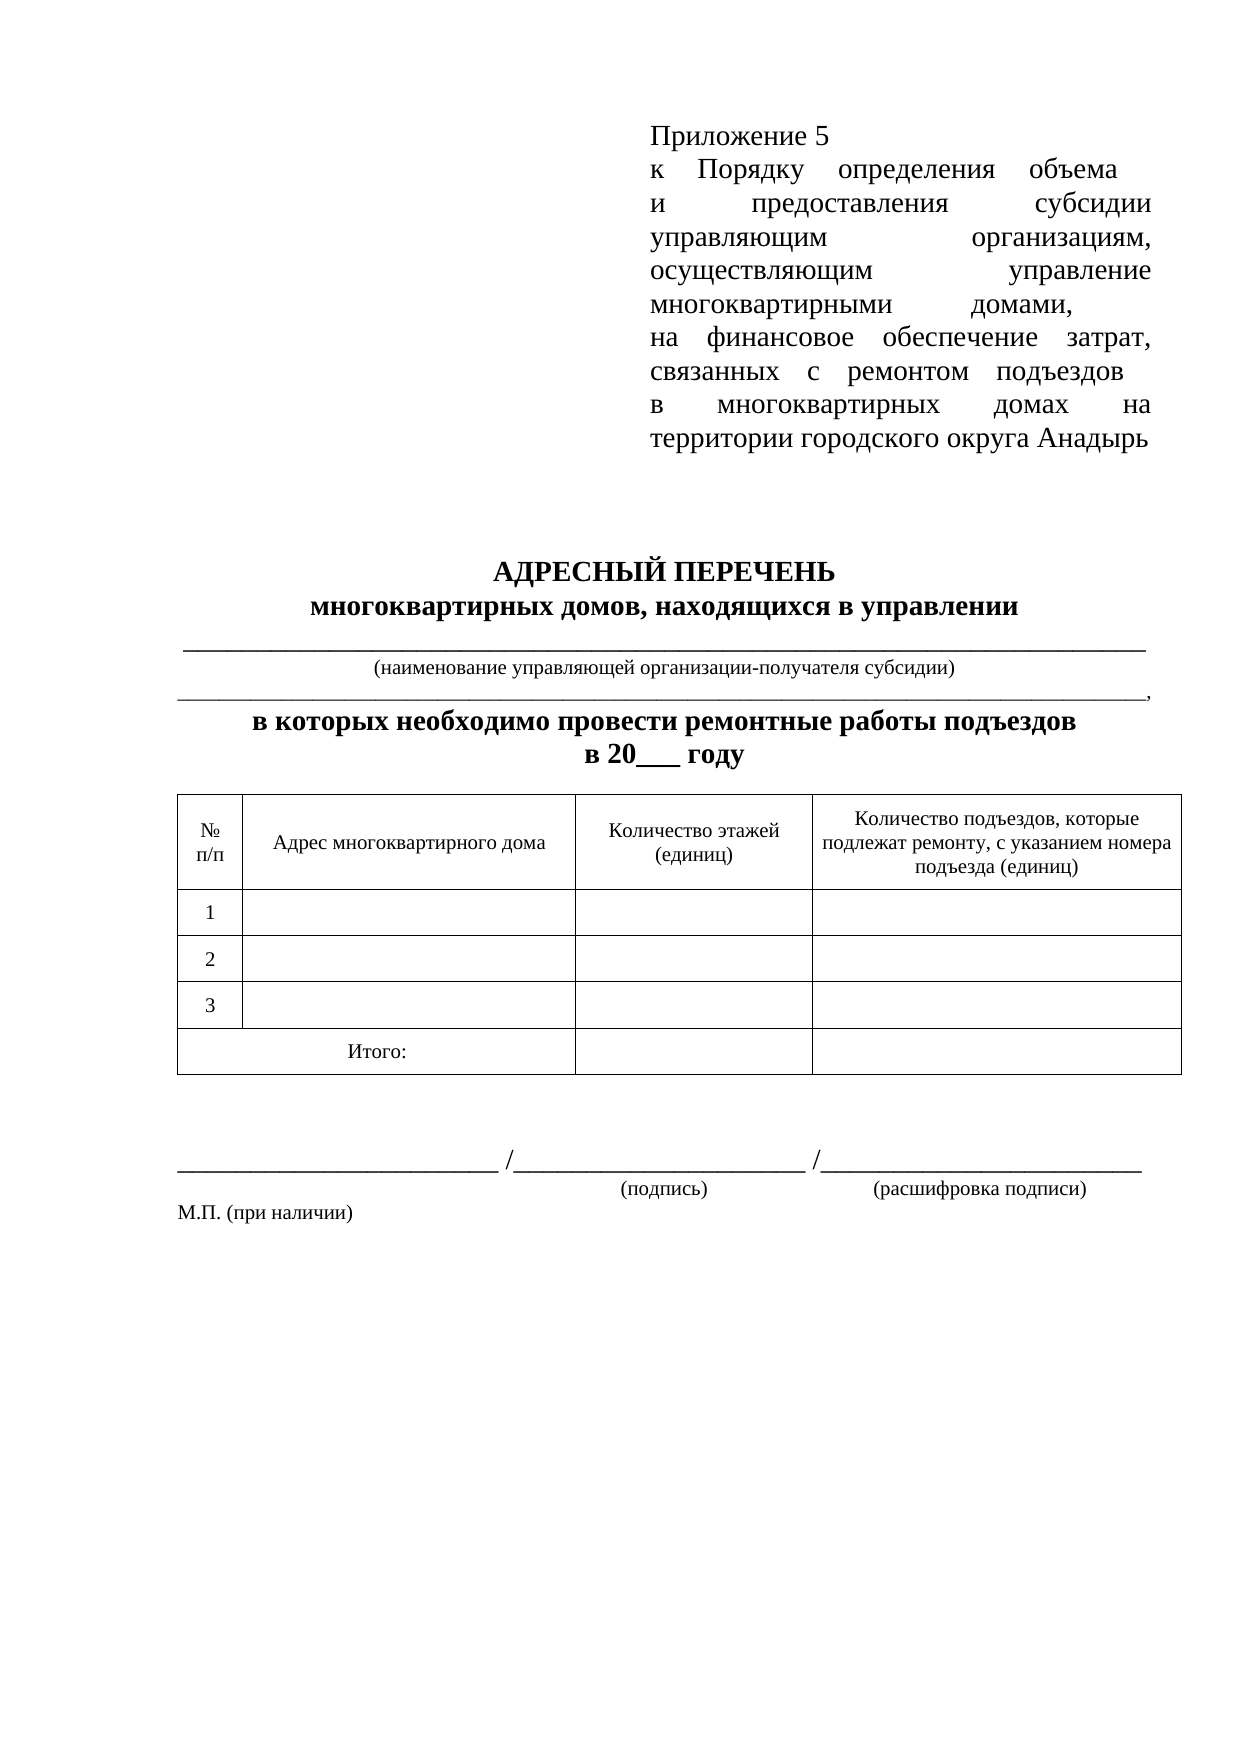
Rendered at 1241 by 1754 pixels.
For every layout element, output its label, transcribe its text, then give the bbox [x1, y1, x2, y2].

table_header № п/п [178, 795, 242, 888]
text ______________________ /____________________ /______________________ [177, 1142, 1152, 1176]
table_cell 3 [178, 982, 242, 1028]
text __________________________________________________________________ [177, 621, 1152, 655]
text М.П. (при наличии) [177, 1200, 1152, 1224]
table_header Количество этажей (единиц) [576, 795, 812, 888]
table_cell 2 [178, 936, 242, 981]
table_cell Итого: [178, 1029, 575, 1074]
table_cell [813, 890, 1181, 935]
text _____________________________________________________________________________________________, [177, 679, 1152, 703]
table_cell [813, 1029, 1181, 1074]
table_cell [243, 936, 575, 981]
text АДРЕСНЫЙ ПЕРЕЧЕНЬ [177, 554, 1152, 588]
text в которых необходимо провести ремонтные работы подъездов [177, 703, 1152, 736]
table_cell [243, 890, 575, 935]
text к Порядку определения объема и предоставления субсидии управляющим организациям, осуществляющим управление многоквартирными домами, на финансовое обеспечение затрат, связанных с ремонтом подъездов в многоквартирных домах на территории городского округа Анадырь [650, 152, 1152, 453]
table_header Количество подъездов, которые подлежат ремонту, с указанием номера подъезда (единиц) [813, 795, 1181, 888]
table_header Адрес многоквартирного дома [243, 795, 575, 888]
table_cell 1 [178, 890, 242, 935]
text в 20___ году [177, 736, 1152, 770]
table_cell [576, 1029, 812, 1074]
text Приложение 5 [177, 118, 1152, 152]
table_cell [576, 890, 812, 935]
table_cell [576, 936, 812, 981]
table_cell [576, 982, 812, 1028]
text (подпись) (расшифровка подписи) [251, 1176, 1152, 1200]
table_cell [813, 982, 1181, 1028]
text многоквартирных домов, находящихся в управлении [177, 588, 1152, 621]
table_cell [813, 936, 1181, 981]
table_cell [243, 982, 575, 1028]
text (наименование управляющей организации-получателя субсидии) [177, 655, 1152, 679]
